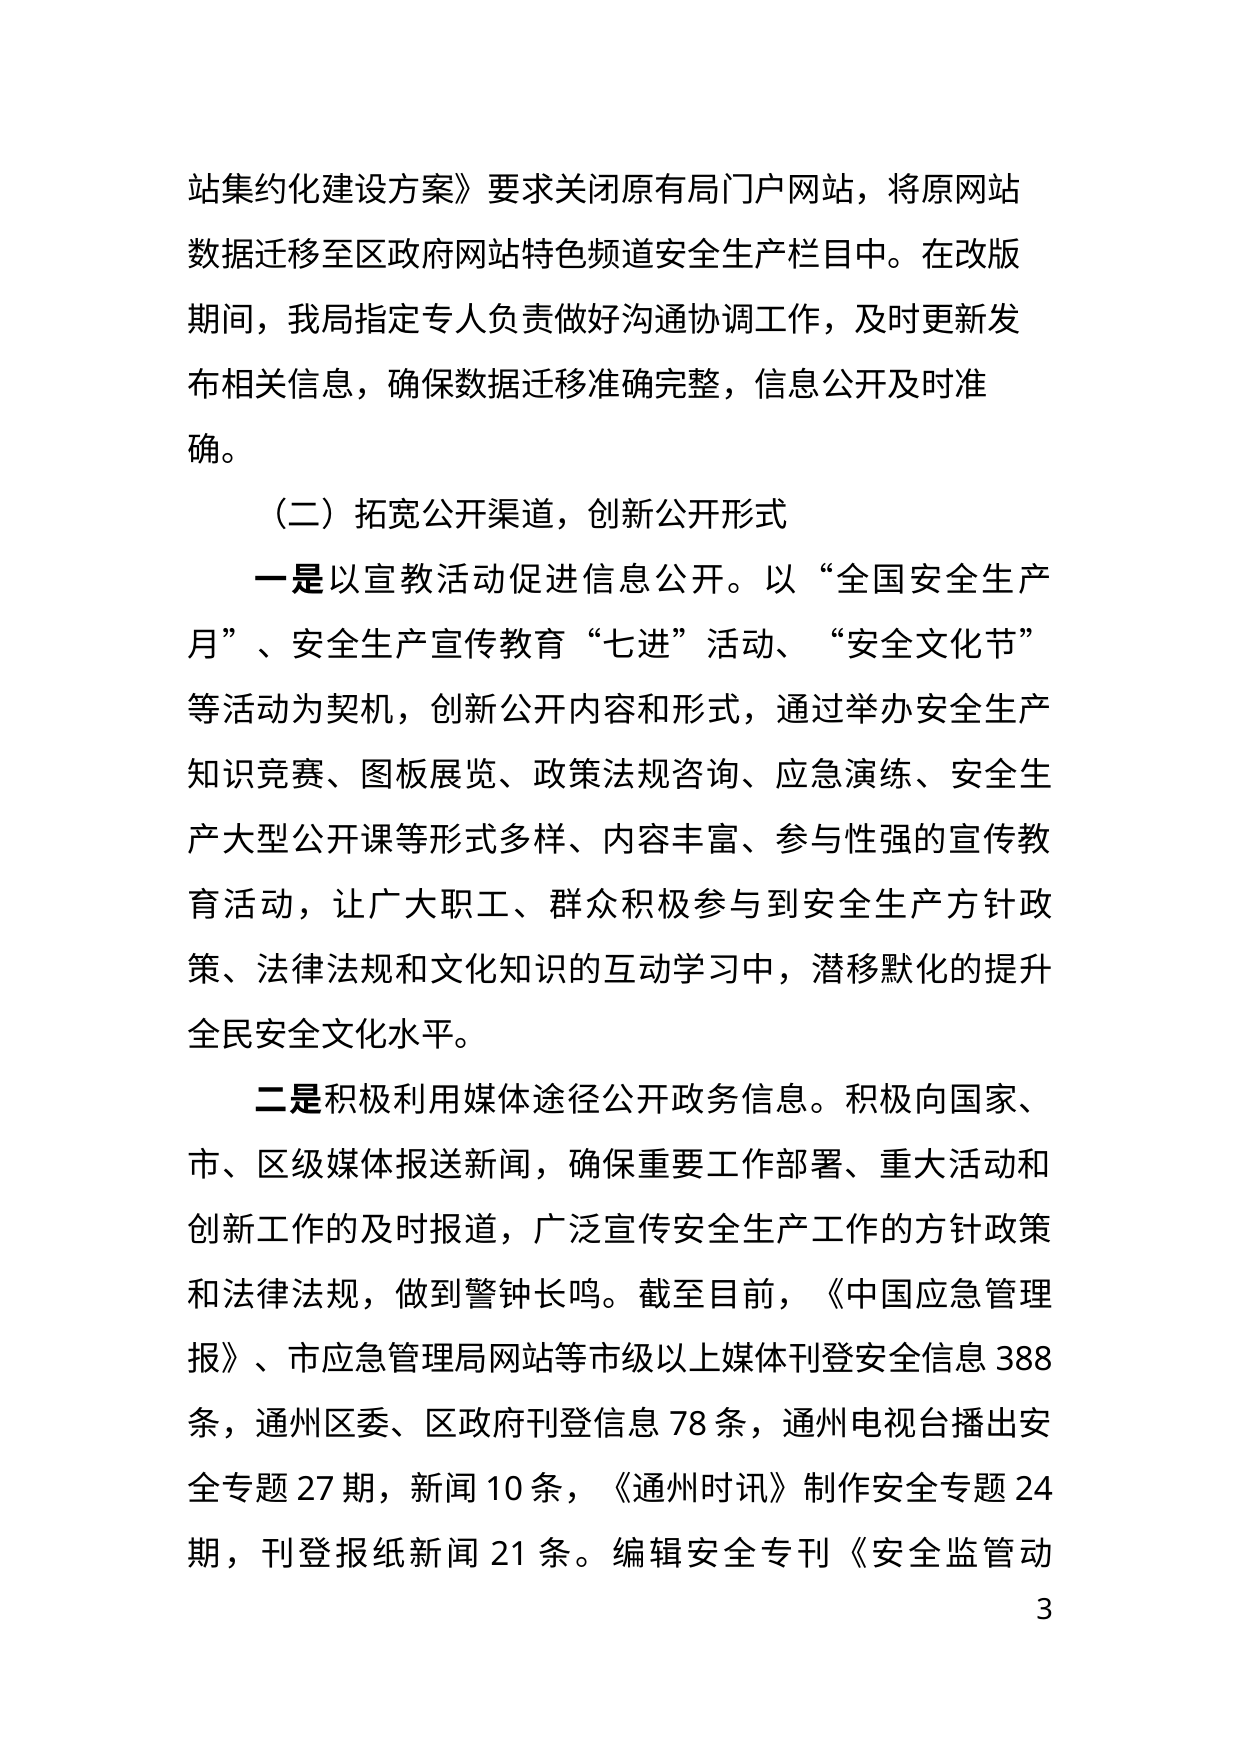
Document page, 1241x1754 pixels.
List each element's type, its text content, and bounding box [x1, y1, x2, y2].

text （二）拓宽公开渠道，创新公开形式 [187, 479, 1053, 544]
text 一是以宣教活动促进信息公开。以“全国安全生产月”、安全生产宣传教育“七进”活动、“安全文化节”等活动为契机，创新公开内容和形式，通过举办安全生产知识竞赛、图板展览、政策法规咨询、应急演练、安全生产大型公开课等形式多样、内容丰富、参与性强的宣传教育活动，让广大职工、群众积极参与到安全生产方针政策、法律法规和文化知识的互动学习中，潜移默化的提升全民安全文化水平。 [187, 544, 1053, 1064]
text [187, 154, 1053, 479]
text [187, 1064, 1053, 1584]
